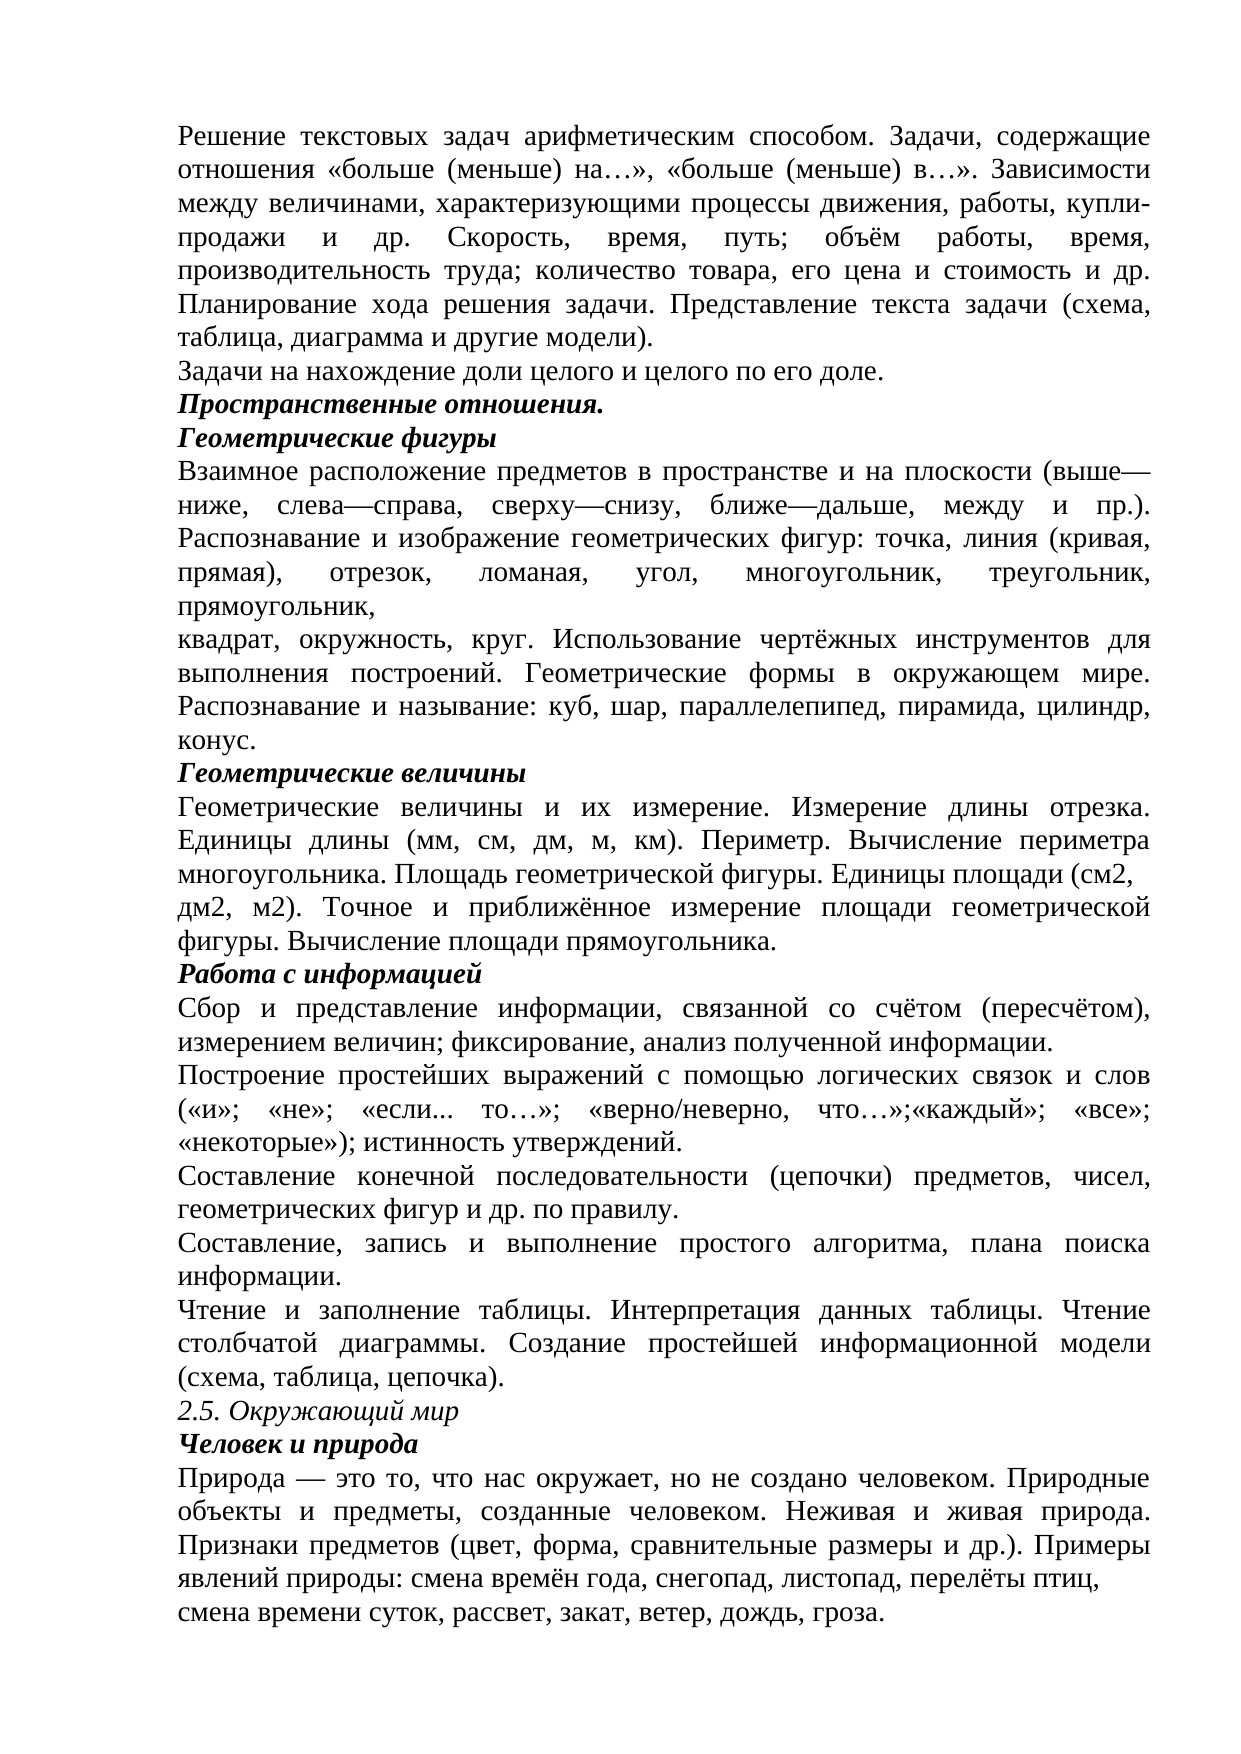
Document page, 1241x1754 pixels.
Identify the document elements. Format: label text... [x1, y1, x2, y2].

text Построение простейших выражений с помощью логических связок и слов («и»; «не»; «если... то…»; «верно/неверно, что…»;«каждый»; «все»; «некоторые»); истинность утверждений. [177, 1057, 1152, 1158]
text Природа — это то, что нас окружает, но не создано человеком. Природные объекты и предметы, созданные человеком. Неживая и живая природа. Признаки предметов (цвет, форма, сравнительные размеры и др.). Примеры явлений природы: смена времён года, снегопад, листопад, перелёты птиц, [177, 1460, 1152, 1594]
text Сбор и представление информации, связанной со счётом (пересчётом), измерением величин; фиксирование, анализ полученной информации. [177, 990, 1152, 1057]
text смена времени суток, рассвет, закат, ветер, дождь, гроза. [177, 1594, 1152, 1627]
text Человек и природа [177, 1426, 1152, 1460]
text Чтение и заполнение таблицы. Интерпретация данных таблицы. Чтение столбчатой диаграммы. Создание простейшей информационной модели (схема, таблица, цепочка). [177, 1292, 1152, 1393]
text Пространственные отношения. [177, 386, 1152, 420]
text квадрат, окружность, круг. Использование чертёжных инструментов для выполнения построений. Геометрические формы в окружающем мире. Распознавание и называние: куб, шар, параллелепипед, пирамида, цилиндр, конус. [177, 621, 1152, 755]
text Работа с информацией [177, 957, 1152, 990]
text Геометрические фигуры [177, 420, 1152, 453]
text Решение текстовых задач арифметическим способом. Задачи, содержащие отношения «больше (меньше) на…», «больше (меньше) в…». Зависимости между величинами, характеризующими процессы движения, работы, купли-продажи и др. Скорость, время, путь; объём работы, время, производительность труда; количество товара, его цена и стоимость и др. Планирование хода решения задачи. Представление текста задачи (схема, таблица, диаграмма и другие модели). [177, 118, 1152, 353]
text Задачи на нахождение доли целого и целого по его доле. [177, 353, 1152, 386]
text Геометрические величины [177, 755, 1152, 789]
text Составление, запись и выполнение простого алгоритма, плана поиска информации. [177, 1225, 1152, 1292]
text Составление конечной последовательности (цепочки) предметов, чисел, геометрических фигур и др. по правилу. [177, 1158, 1152, 1225]
text 2.5. Окружающий мир [177, 1393, 1152, 1426]
text дм2, м2). Точное и приближённое измерение площади геометрической фигуры. Вычисление площади прямоугольника. [177, 889, 1152, 957]
text Геометрические величины и их измерение. Измерение длины отрезка. Единицы длины (мм, см, дм, м, км). Периметр. Вычисление периметра многоугольника. Площадь геометрической фигуры. Единицы площади (см2, [177, 789, 1152, 889]
text Взаимное расположение предметов в пространстве и на плоскости (выше—ниже, слева—справа, сверху—снизу, ближе—дальше, между и пр.). Распознавание и изображение геометрических фигур: точка, линия (кривая, прямая), отрезок, ломаная, угол, многоугольник, треугольник, прямоугольник, [177, 453, 1152, 621]
